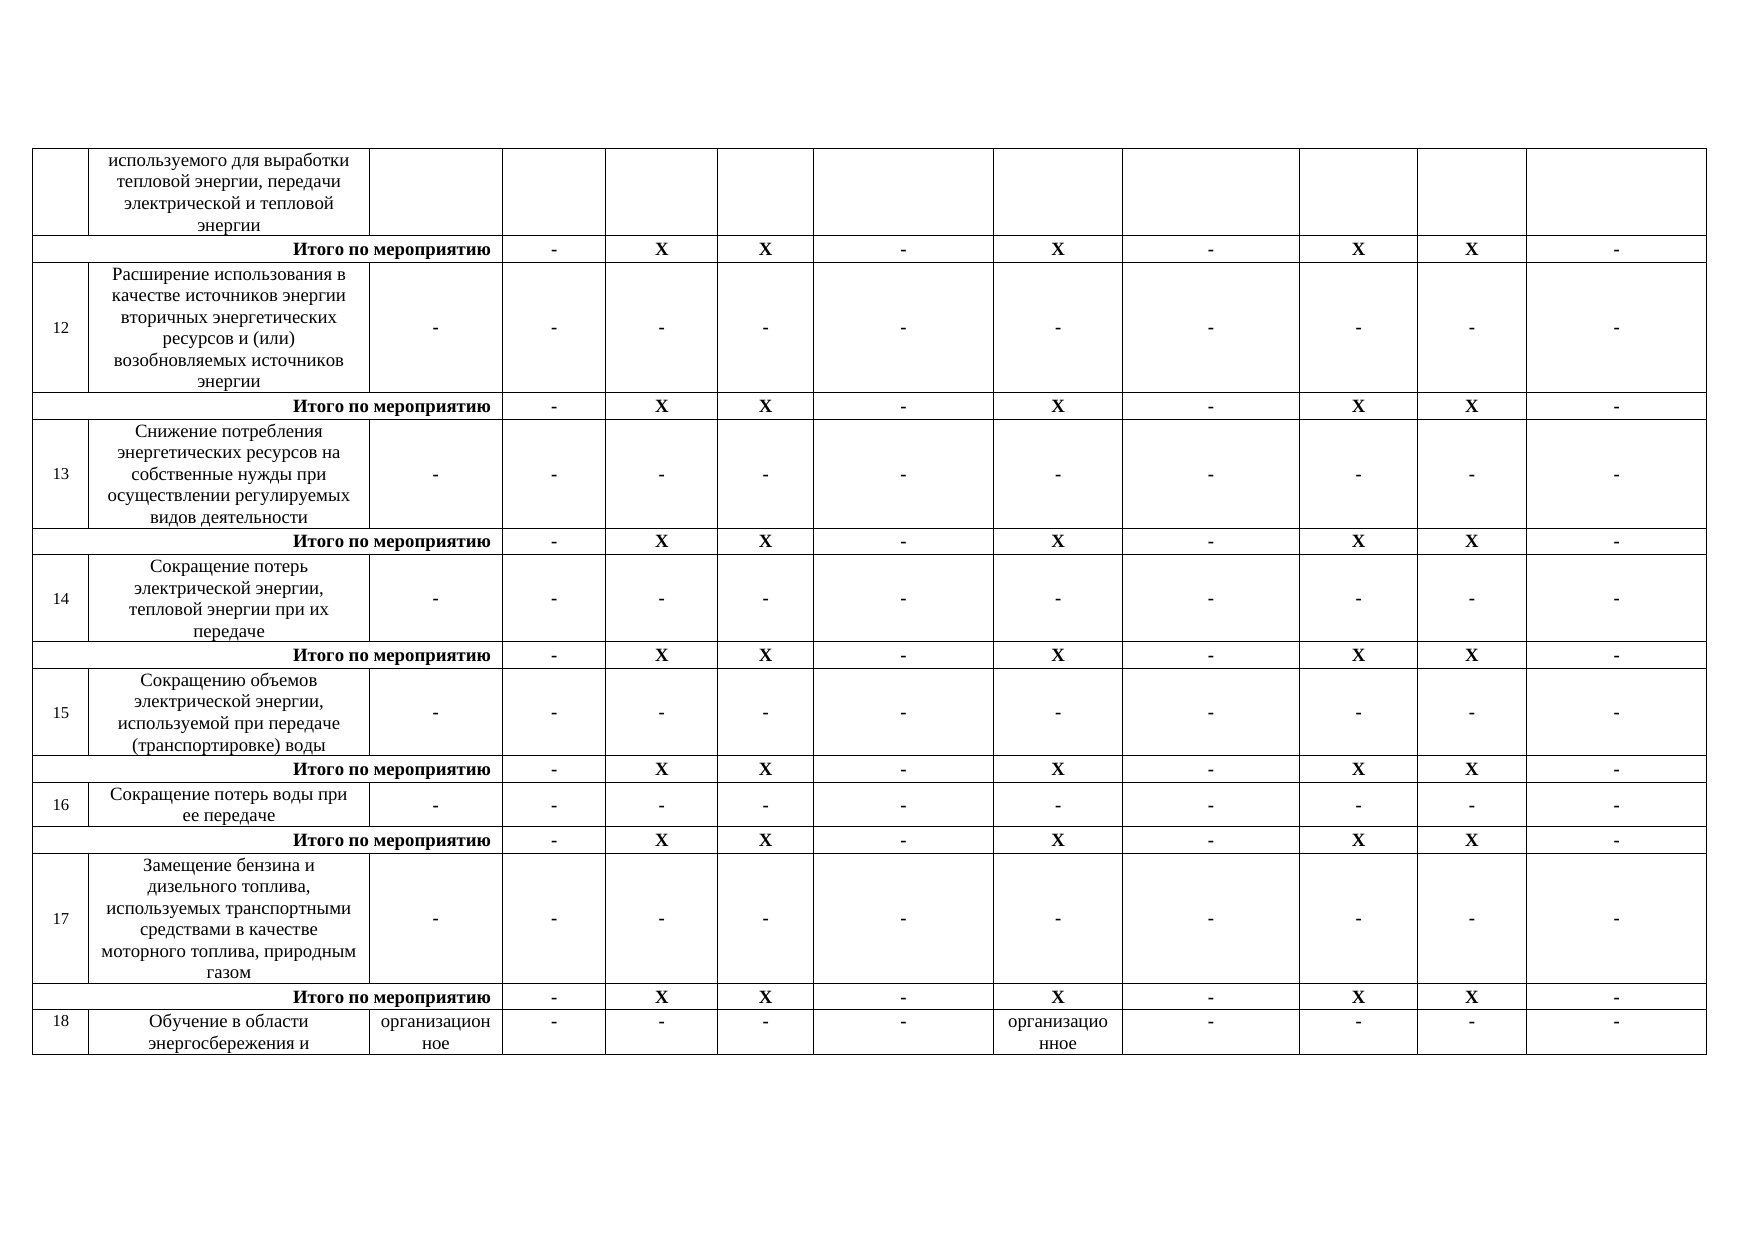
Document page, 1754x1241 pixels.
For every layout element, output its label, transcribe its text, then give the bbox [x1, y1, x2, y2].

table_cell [994, 1010, 1122, 1053]
table_cell - [1300, 263, 1417, 392]
table_cell - [994, 149, 1122, 235]
table_cell - [503, 555, 605, 641]
table_cell 11 [33, 149, 88, 235]
table_cell Х [994, 984, 1122, 1009]
table_cell - [1527, 420, 1706, 527]
table_cell - [1527, 236, 1706, 262]
table_cell Итого по мероприятию [33, 236, 502, 262]
table_cell - [1123, 236, 1299, 262]
table_cell - [1418, 555, 1526, 641]
table_cell - [1123, 393, 1299, 418]
table_cell Х [606, 642, 717, 668]
table_cell - [814, 669, 993, 755]
table_cell - [370, 420, 502, 527]
table_cell Х [718, 642, 813, 668]
table_cell Х [606, 529, 717, 554]
table_cell - [1300, 555, 1417, 641]
table_cell - [1123, 642, 1299, 668]
table_cell Х [718, 529, 813, 554]
table_cell - [814, 783, 993, 826]
table_cell Х [718, 984, 813, 1009]
table_cell - [814, 854, 993, 983]
table_cell - [994, 263, 1122, 392]
table_cell - [1123, 555, 1299, 641]
table_cell 14 [33, 555, 88, 641]
table_cell Итого по мероприятию [33, 642, 502, 668]
table_cell - [718, 1010, 813, 1053]
table_cell Х [1418, 827, 1526, 852]
table_cell Расширение использования в качестве источников энергии вторичных энергетических ресурсов и (или) возобновляемых источников энергии [89, 263, 369, 392]
table_cell - [1123, 854, 1299, 983]
table_cell Х [606, 984, 717, 1009]
table_cell - [606, 854, 717, 983]
table_cell - [814, 642, 993, 668]
table_cell - [1527, 756, 1706, 782]
table_cell - [1123, 669, 1299, 755]
table_cell - [606, 669, 717, 755]
table_cell Х [1300, 393, 1417, 418]
table_cell - [1300, 420, 1417, 527]
table_cell - [814, 984, 993, 1009]
table_cell - [814, 756, 993, 782]
table_cell 12 [33, 263, 88, 392]
table_cell - [606, 263, 717, 392]
table_cell - [503, 854, 605, 983]
table_cell - [503, 827, 605, 852]
table_cell Х [1418, 984, 1526, 1009]
table_cell - [994, 669, 1122, 755]
table_cell Х [994, 756, 1122, 782]
table_cell Сокращение потерь электрической энергии, тепловой энергии при их передаче [89, 555, 369, 641]
table_cell - [1527, 263, 1706, 392]
table_cell - [1527, 555, 1706, 641]
table_cell - [503, 263, 605, 392]
table_cell Х [1418, 236, 1526, 262]
table_cell - [1418, 783, 1526, 826]
table_cell - [503, 642, 605, 668]
table_cell - [370, 263, 502, 392]
table_cell Х [994, 827, 1122, 852]
table_cell Итого по мероприятию [33, 529, 502, 554]
table_cell 17 [33, 854, 88, 983]
table_cell Х [1418, 529, 1526, 554]
table_cell Х [718, 393, 813, 418]
table_cell Х [994, 393, 1122, 418]
table_cell - [503, 393, 605, 418]
table_cell Снижение потребления энергетических ресурсов на собственные нужды при осуществлении регулируемых видов деятельности [89, 420, 369, 527]
table_cell Итого по мероприятию [33, 756, 502, 782]
table_cell - [606, 149, 717, 235]
table_cell - [1527, 149, 1706, 235]
table_cell - [1123, 263, 1299, 392]
table_cell - [1527, 393, 1706, 418]
table_cell - [814, 149, 993, 235]
table_cell - [1527, 529, 1706, 554]
table_cell Х [994, 642, 1122, 668]
table_cell - [503, 984, 605, 1009]
table_cell - [503, 420, 605, 527]
table_cell - [1123, 827, 1299, 852]
table_cell - [1527, 1010, 1706, 1053]
table_cell - [994, 420, 1122, 527]
table_cell - [1123, 1010, 1299, 1053]
table_cell Х [994, 236, 1122, 262]
table_cell - [503, 669, 605, 755]
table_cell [370, 1010, 502, 1053]
table_cell - [503, 783, 605, 826]
table_cell - [1418, 854, 1526, 983]
table_cell - [814, 236, 993, 262]
table_cell - [718, 854, 813, 983]
table_cell - [503, 529, 605, 554]
table_cell - [1300, 1010, 1417, 1053]
table_cell - [370, 555, 502, 641]
table_cell - [994, 783, 1122, 826]
table_cell - [814, 555, 993, 641]
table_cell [89, 149, 369, 235]
table_cell - [1527, 783, 1706, 826]
table_cell Х [1418, 393, 1526, 418]
table_cell - [1300, 149, 1417, 235]
table_cell - [814, 263, 993, 392]
table_cell Х [606, 236, 717, 262]
table_cell - [503, 1010, 605, 1053]
table_cell - [814, 529, 993, 554]
table_cell Сокращение потерь воды при ее передаче [89, 783, 369, 826]
table_cell - [1123, 783, 1299, 826]
table_cell - [814, 393, 993, 418]
table_cell Замещение бензина и дизельного топлива, используемых транспортными средствами в качестве моторного топлива, природным газом [89, 854, 369, 983]
table_cell 13 [33, 420, 88, 527]
table_cell - [1123, 984, 1299, 1009]
table_cell - [814, 420, 993, 527]
table_cell - [1527, 854, 1706, 983]
table_cell - [718, 420, 813, 527]
table_cell Х [1300, 984, 1417, 1009]
table_cell - [1527, 827, 1706, 852]
table_cell - [1123, 149, 1299, 235]
table_cell - [1527, 669, 1706, 755]
table_cell Х [1418, 756, 1526, 782]
table_cell - [814, 1010, 993, 1053]
table_cell - [1123, 420, 1299, 527]
table_cell - [1123, 529, 1299, 554]
table_cell - [370, 854, 502, 983]
table_cell Итого по мероприятию [33, 393, 502, 418]
table_cell - [503, 149, 605, 235]
table_cell - [1123, 756, 1299, 782]
table_cell Х [718, 236, 813, 262]
table_cell - [1527, 984, 1706, 1009]
table_cell 18 [33, 1010, 88, 1053]
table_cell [89, 1010, 369, 1053]
table_cell - [718, 149, 813, 235]
table_cell - [503, 236, 605, 262]
table_cell Х [994, 529, 1122, 554]
table_cell - [1418, 149, 1526, 235]
table_cell - [1300, 669, 1417, 755]
table_cell Х [606, 756, 717, 782]
table_cell - [718, 263, 813, 392]
table_cell Сокращению объемов электрической энергии, используемой при передаче (транспортировке) воды [89, 669, 369, 755]
table_cell Х [1300, 642, 1417, 668]
table_cell - [1300, 854, 1417, 983]
table_cell - [814, 827, 993, 852]
table_cell - [370, 149, 502, 235]
table_cell Х [1418, 642, 1526, 668]
table_cell - [606, 1010, 717, 1053]
table_cell - [994, 854, 1122, 983]
table_cell - [606, 420, 717, 527]
table_cell Х [718, 827, 813, 852]
table_cell - [606, 555, 717, 641]
table_cell 15 [33, 669, 88, 755]
table_cell Х [718, 756, 813, 782]
table_cell - [718, 783, 813, 826]
table_cell - [1418, 420, 1526, 527]
table_cell Итого по мероприятию [33, 984, 502, 1009]
table_cell - [606, 783, 717, 826]
table_cell Х [606, 827, 717, 852]
table_cell - [1418, 669, 1526, 755]
table_cell - [1418, 1010, 1526, 1053]
table_cell - [1527, 642, 1706, 668]
table_cell Х [606, 393, 717, 418]
table_cell Х [1300, 827, 1417, 852]
table_cell - [718, 555, 813, 641]
table_cell - [1418, 263, 1526, 392]
table_cell - [370, 783, 502, 826]
table_cell Х [1300, 236, 1417, 262]
table_cell - [718, 669, 813, 755]
table_cell Х [1300, 756, 1417, 782]
table_cell - [503, 756, 605, 782]
table_cell Х [1300, 529, 1417, 554]
table_cell - [994, 555, 1122, 641]
table_cell - [1300, 783, 1417, 826]
table_cell Итого по мероприятию [33, 827, 502, 852]
table_cell - [370, 669, 502, 755]
table_cell 16 [33, 783, 88, 826]
